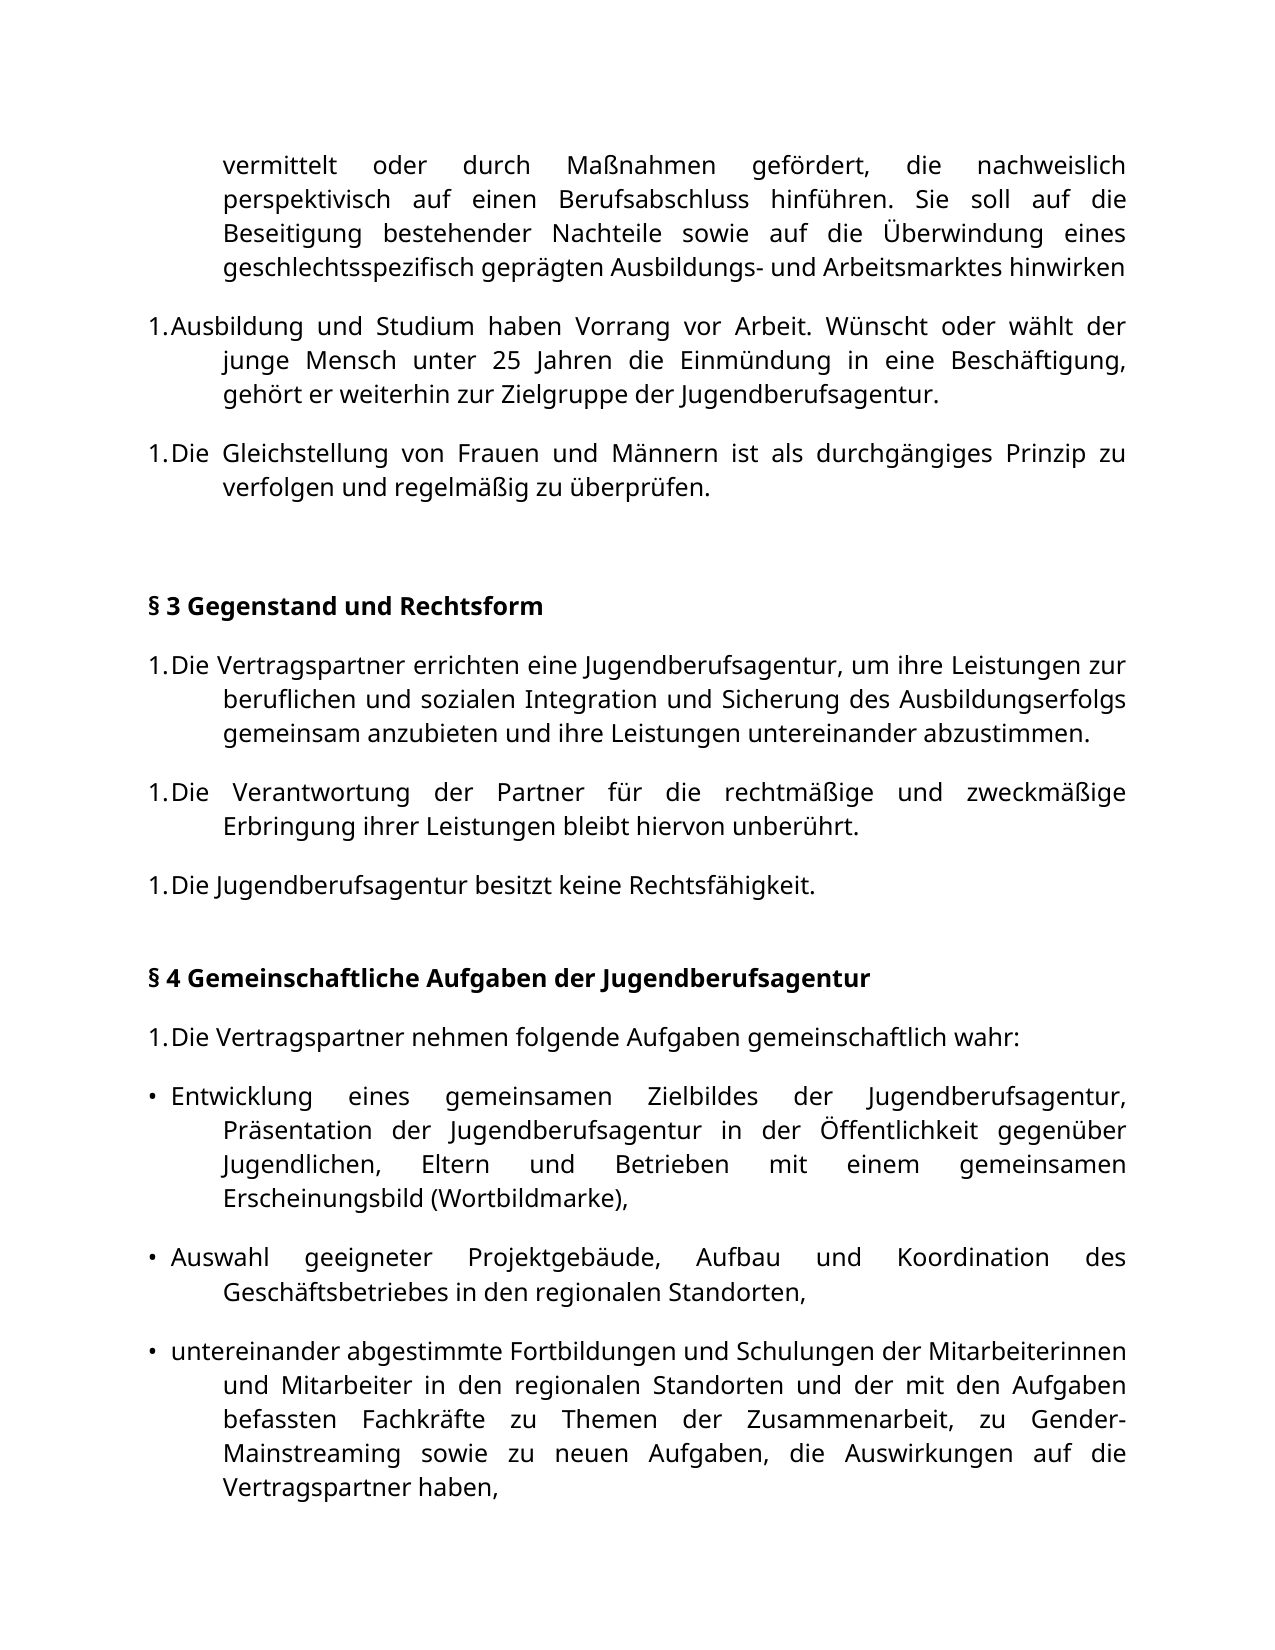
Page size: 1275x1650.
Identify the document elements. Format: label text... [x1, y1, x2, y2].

list Die Vertragspartner nehmen folgende Aufgaben gemeinschaftlich wahr: [148, 1020, 1127, 1054]
list Die Jugendberufsagentur besitzt keine Rechtsfähigkeit. [148, 868, 1127, 902]
text § 3 Gegenstand und Rechtsform [148, 588, 1127, 622]
list Die Vertragspartner errichten eine Jugendberufsagentur, um ihre Leistungen zur beruflichen und sozialen Integration und Sicherung des Ausbildungserfolgs gemeinsam anzubieten und ihre Leistungen untereinander abzustimmen. [148, 647, 1127, 749]
list Die Gleichstellung von Frauen und Männern ist als durchgängiges Prinzip zu verfolgen und regelmäßig zu überprüfen. [148, 436, 1127, 504]
list Die Verantwortung der Partner für die rechtmäßige und zweckmäßige Erbringung ihrer Leistungen bleibt hiervon unberührt. [148, 774, 1127, 843]
list Auswahl geeigneter Projektgebäude, Aufbau und Koordination des Geschäftsbetriebes in den regionalen Standorten, [148, 1240, 1127, 1308]
list Entwicklung eines gemeinsamen Zielbildes der Jugendberufsagentur, Präsentation der Jugendberufsagentur in der Öffentlichkeit gegenüber Jugendlichen, Eltern und Betrieben mit einem gemeinsamen Erscheinungsbild (Wortbildmarke), [148, 1079, 1127, 1215]
list untereinander abgestimmte Fortbildungen und Schulungen der Mitarbeiterinnen und Mitarbeiter in den regionalen Standorten und der mit den Aufgaben befassten Fachkräfte zu Themen der Zusammenarbeit, zu Gender-Mainstreaming sowie zu neuen Aufgaben, die Auswirkungen auf die Vertragspartner haben, [148, 1333, 1127, 1503]
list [148, 148, 1127, 284]
list Ausbildung und Studium haben Vorrang vor Arbeit. Wünscht oder wählt der junge Mensch unter 25 Jahren die Einmündung in eine Beschäftigung, gehört er weiterhin zur Zielgruppe der Jugendberufsagentur. [148, 309, 1127, 411]
text § 4 Gemeinschaftliche Aufgaben der Jugendberufsagentur [148, 961, 1127, 995]
